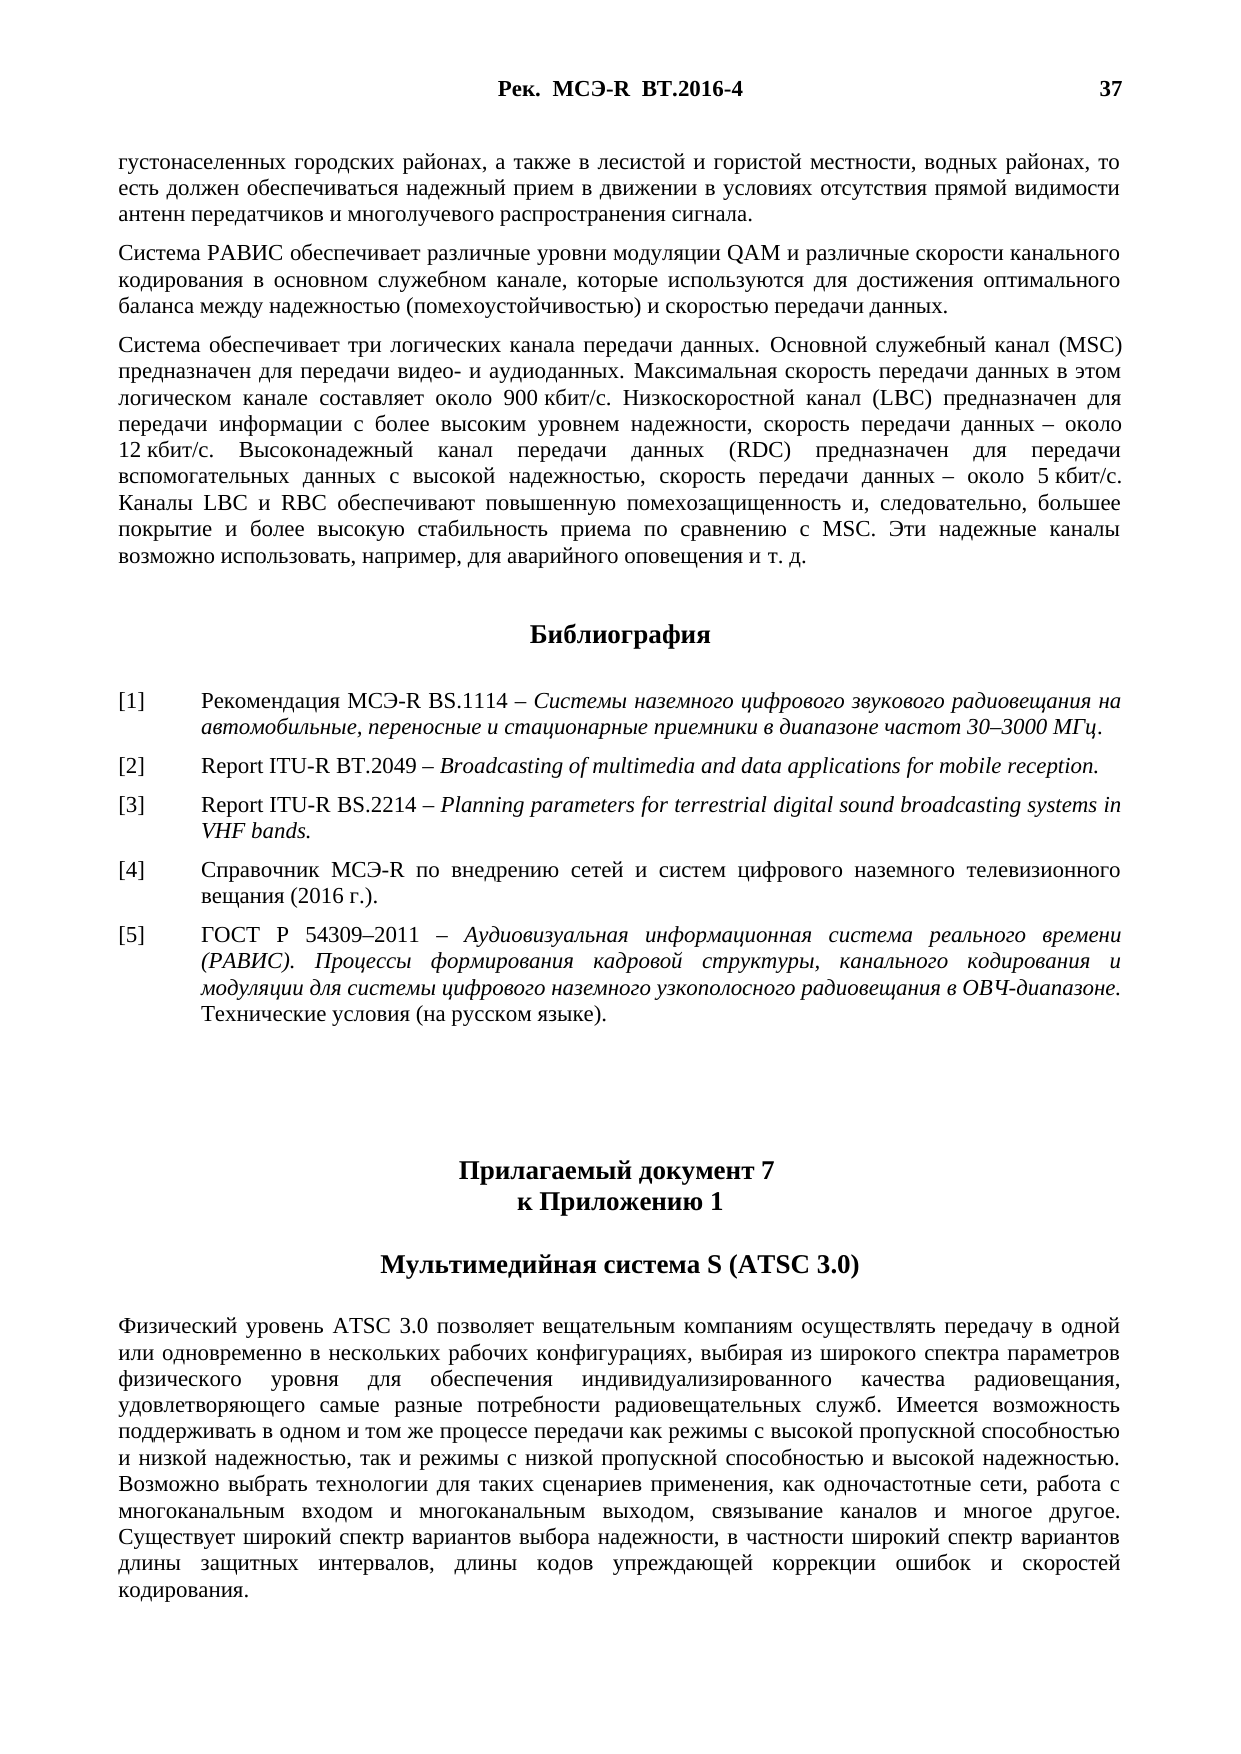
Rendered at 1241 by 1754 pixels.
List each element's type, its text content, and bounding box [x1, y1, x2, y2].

text Система обеспечивает три логических канала передачи данных. Основной служебный канал (MSC) предназначен для передачи видео- и аудиоданных. Максимальная скорость передачи данных в этом логическом канале составляет около 900 кбит/с. Низкоскоростной канал (LBC) предназначен для передачи информации с более высоким уровнем надежности, скорость передачи данных – около 12 кбит/с. Высоконадежный канал передачи данных (RDC) предназначен для передачи вспомогательных данных с высокой надежностью, скорость передачи данных – около 5 кбит/с. Каналы LBC и RBC обеспечивают повышенную помехозащищенность и, следовательно, большее покрытие и более высокую стабильность приема по сравнению с MSC. Эти надежные каналы возможно использовать, например, для аварийного оповещения и т. д. [118, 331, 1122, 568]
text [4] Справочник МСЭ-R по внедрению сетей и систем цифрового наземного телевизионного вещания (2016 г.). [118, 856, 1122, 909]
text [1] Рекомендация МСЭ-R BS.1114 – Системы наземного цифрового звукового радиовещания на автомобильные, переносные и стационарные приемники в диапазоне частот 30–3000 МГц. [118, 687, 1122, 739]
title Физический уровень ATSC 3.0 позволяет вещательным компаниям осуществлять передачу в одной или одновременно в нескольких рабочих конфигурациях, выбирая из широкого спектра параметров физического уровня для обеспечения индивидуализированного качества радиовещания, удовлетворяющего самые разные потребности радиовещательных служб. Имеется возможность поддерживать в одном и том же процессе передачи как режимы с высокой пропускной способностью и низкой надежностью, так и режимы с низкой пропускной способностью и высокой надежностью. Возможно выбрать технологии для таких сценариев применения, как одночастотные сети, работа с многоканальным входом и многоканальным выходом, связывание каналов и многое другое. Существует широкий спектр вариантов выбора надежности, в частности широкий спектр вариантов длины защитных интервалов, длины кодов упреждающей коррекции ошибок и скоростей кодирования. [118, 1312, 1122, 1602]
title Библиография [118, 618, 1122, 649]
text Система РАВИС обеспечивает различные уровни модуляции QAM и различные скорости канального кодирования в основном служебном канале, которые используются для достижения оптимального баланса между надежностью (помехоустойчивостью) и скоростью передачи данных. [118, 239, 1122, 318]
title Прилагаемый документ 7 к Приложению 1 Мультимедийная система S (ATSC 3.0) [118, 1154, 1122, 1279]
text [118, 148, 1122, 227]
text [5] ГОСТ Р 54309–2011 – Аудиовизуальная информационная система реального времени (РАВИС). Процессы формирования кадровой структуры, канального кодирования и модуляции для системы цифрового наземного узкополосного радиовещания в ОВЧ-диапазоне. Технические условия (на русском языке). [118, 921, 1122, 1027]
text [3] Report ITU-R BS.2214 – Planning parameters for terrestrial digital sound broadcasting systems in VHF bands. [118, 791, 1122, 843]
text [2] Report ITU-R BT.2049 – Broadcasting of multimedia and data applications for mobile reception. [118, 752, 1122, 778]
